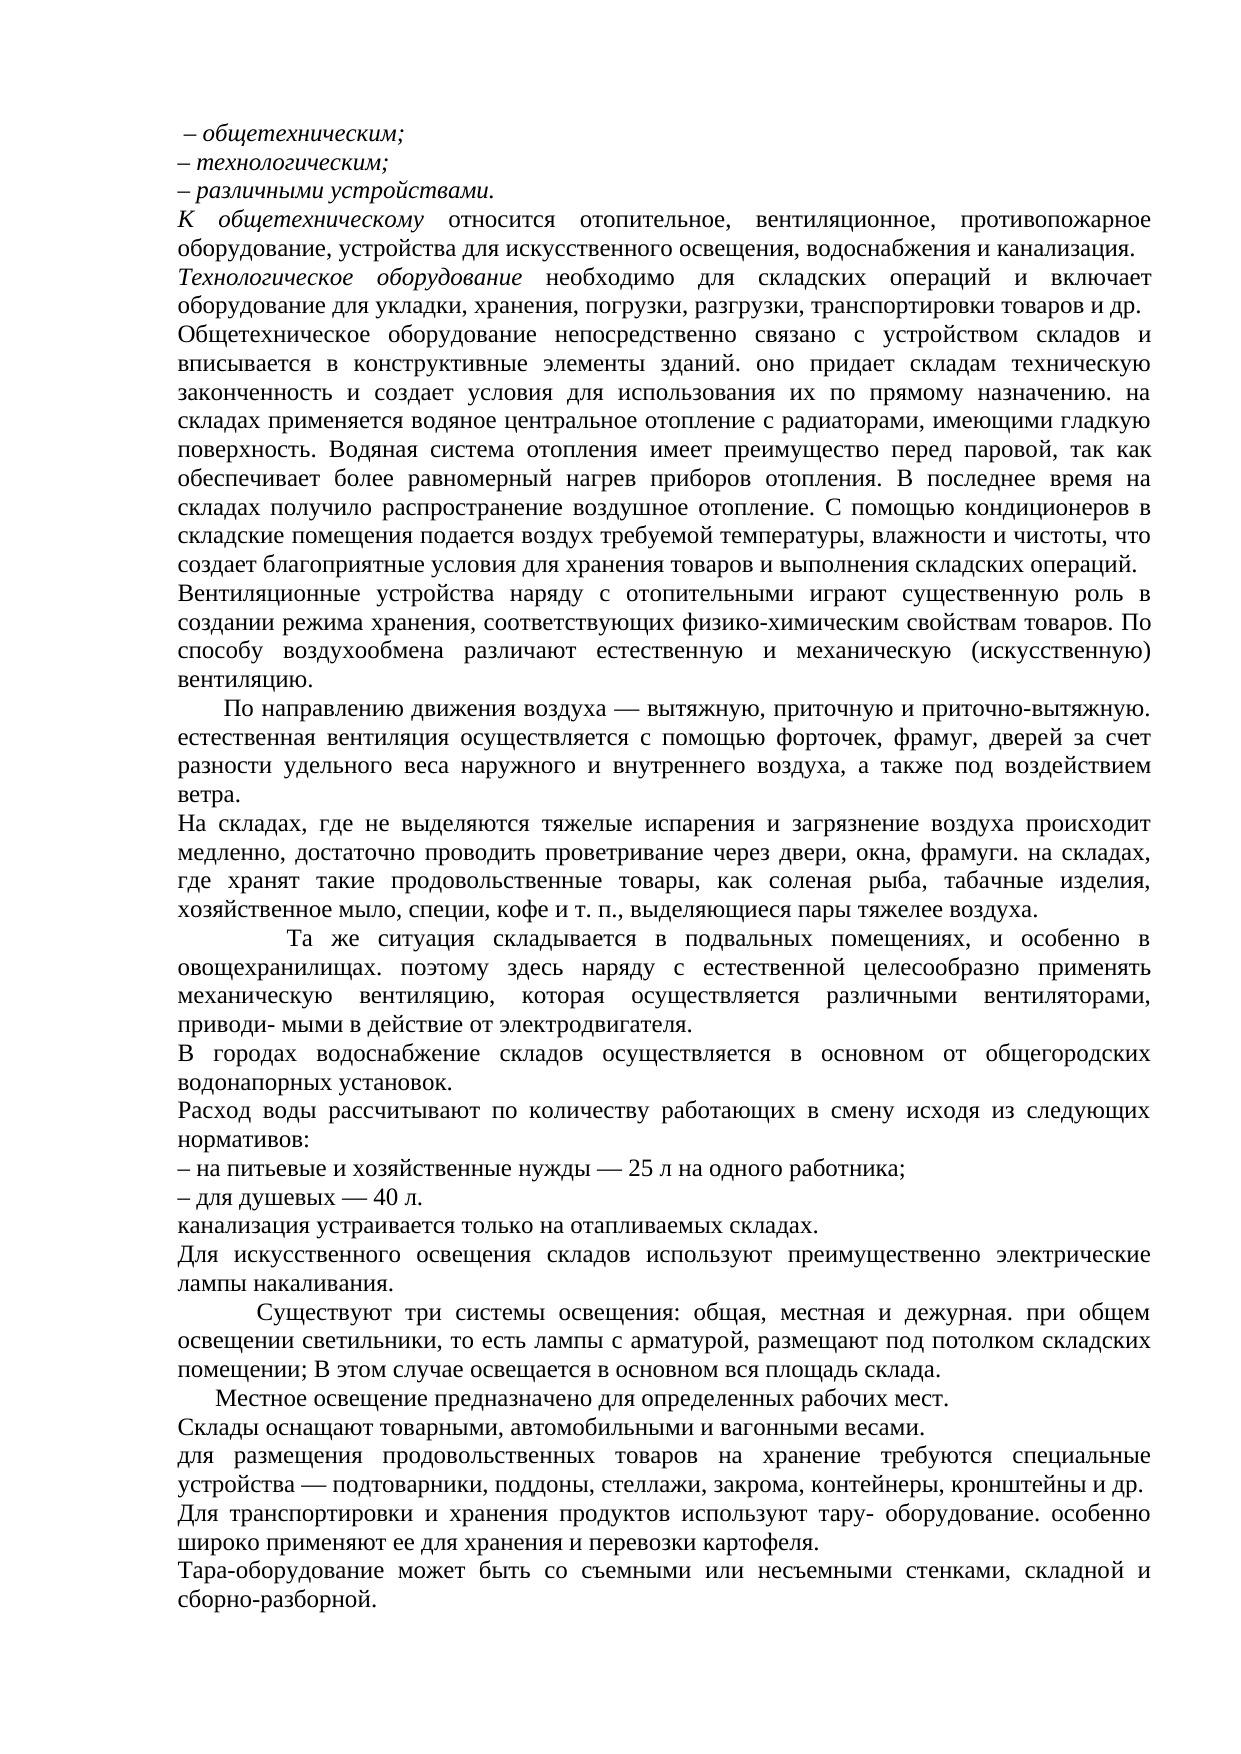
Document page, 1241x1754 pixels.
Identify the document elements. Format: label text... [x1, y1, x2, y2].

text Для искусственного освещения складов используют преимущественно электрические лампы накаливания. [177, 1239, 1152, 1297]
text К общетехническому относится отопительное, вентиляционное, противопожарное оборудование, устройства для искусственного освещения, водоснабжения и канализация. [177, 204, 1152, 262]
text Местное освещение предназначено для определенных рабочих мест. [177, 1383, 1152, 1412]
text В городах водоснабжение складов осуществляется в основном от общегородских водонапорных установок. [177, 1038, 1152, 1096]
text Технологическое оборудование необходимо для складских операций и включает оборудование для укладки, хранения, погрузки, разгрузки, транспортировки товаров и др. [177, 262, 1152, 319]
text По направлению движения воздуха — вытяжную, приточную и приточно-вытяжную. естественная вентиляция осуществляется с помощью форточек, фрамуг, дверей за счет разности удельного веса наружного и внутреннего воздуха, а также под воздействием ветра. [177, 693, 1152, 808]
text Тара-оборудование может быть со съемными или несъемными стенками, складной и сборно-разборной. [177, 1556, 1152, 1613]
text Общетехническое оборудование непосредственно связано с устройством складов и вписывается в конструктивные элементы зданий. оно придает складам техническую законченность и создает условия для использования их по прямому назначению. на складах применяется водяное центральное отопление с радиаторами, имеющими гладкую поверхность. Водяная система отопления имеет преимущество перед паровой, так как обеспечивает более равномерный нагрев приборов отопления. В последнее время на складах получило распространение воздушное отопление. С помощью кондиционеров в складские помещения подается воздух требуемой температуры, влажности и чистоты, что создает благоприятные условия для хранения товаров и выполнения складских операций. [177, 319, 1152, 578]
text Расход воды рассчитывают по количеству работающих в смену исходя из следующих нормативов: [177, 1096, 1152, 1153]
text Та же ситуация складывается в подвальных помещениях, и особенно в овощехранилищах. поэтому здесь наряду с естественной целесообразно применять механическую вентиляцию, которая осуществляется различными вентиляторами, приводи- мыми в действие от электродвигателя. [177, 923, 1152, 1038]
text Вентиляционные устройства наряду с отопительными играют существенную роль в создании режима хранения, соответствующих физико-химическим свойствам товаров. По способу воздухообмена различают естественную и механическую (искусственную) вентиляцию. [177, 578, 1152, 693]
text для размещения продовольственных товаров на хранение требуются специальные устройства — подтоварники, поддоны, стеллажи, закрома, контейнеры, кронштейны и др. [177, 1441, 1152, 1498]
text – общетехническим; – технологическим; – различными устройствами. [177, 118, 1152, 204]
text Для транспортировки и хранения продуктов используют тару- оборудование. особенно широко применяют ее для хранения и перевозки картофеля. [177, 1498, 1152, 1556]
text Существуют три системы освещения: общая, местная и дежурная. при общем освещении светильники, то есть лампы с арматурой, размещают под потолком складских помещении; В этом случае освещается в основном вся площадь склада. [177, 1297, 1152, 1383]
text – для душевых — 40 л. [177, 1182, 1152, 1211]
text Склады оснащают товарными, автомобильными и вагонными весами. [177, 1412, 1152, 1441]
text На складах, где не выделяются тяжелые испарения и загрязнение воздуха происходит медленно, достаточно проводить проветривание через двери, окна, фрамуги. на складах, где хранят такие продовольственные товары, как соленая рыба, табачные изделия, хозяйственное мыло, специи, кофе и т. п., выделяющиеся пары тяжелее воздуха. [177, 808, 1152, 923]
text канализация устраивается только на отапливаемых складах. [177, 1211, 1152, 1239]
text – на питьевые и хозяйственные нужды — 25 л на одного работника; [177, 1153, 1152, 1182]
